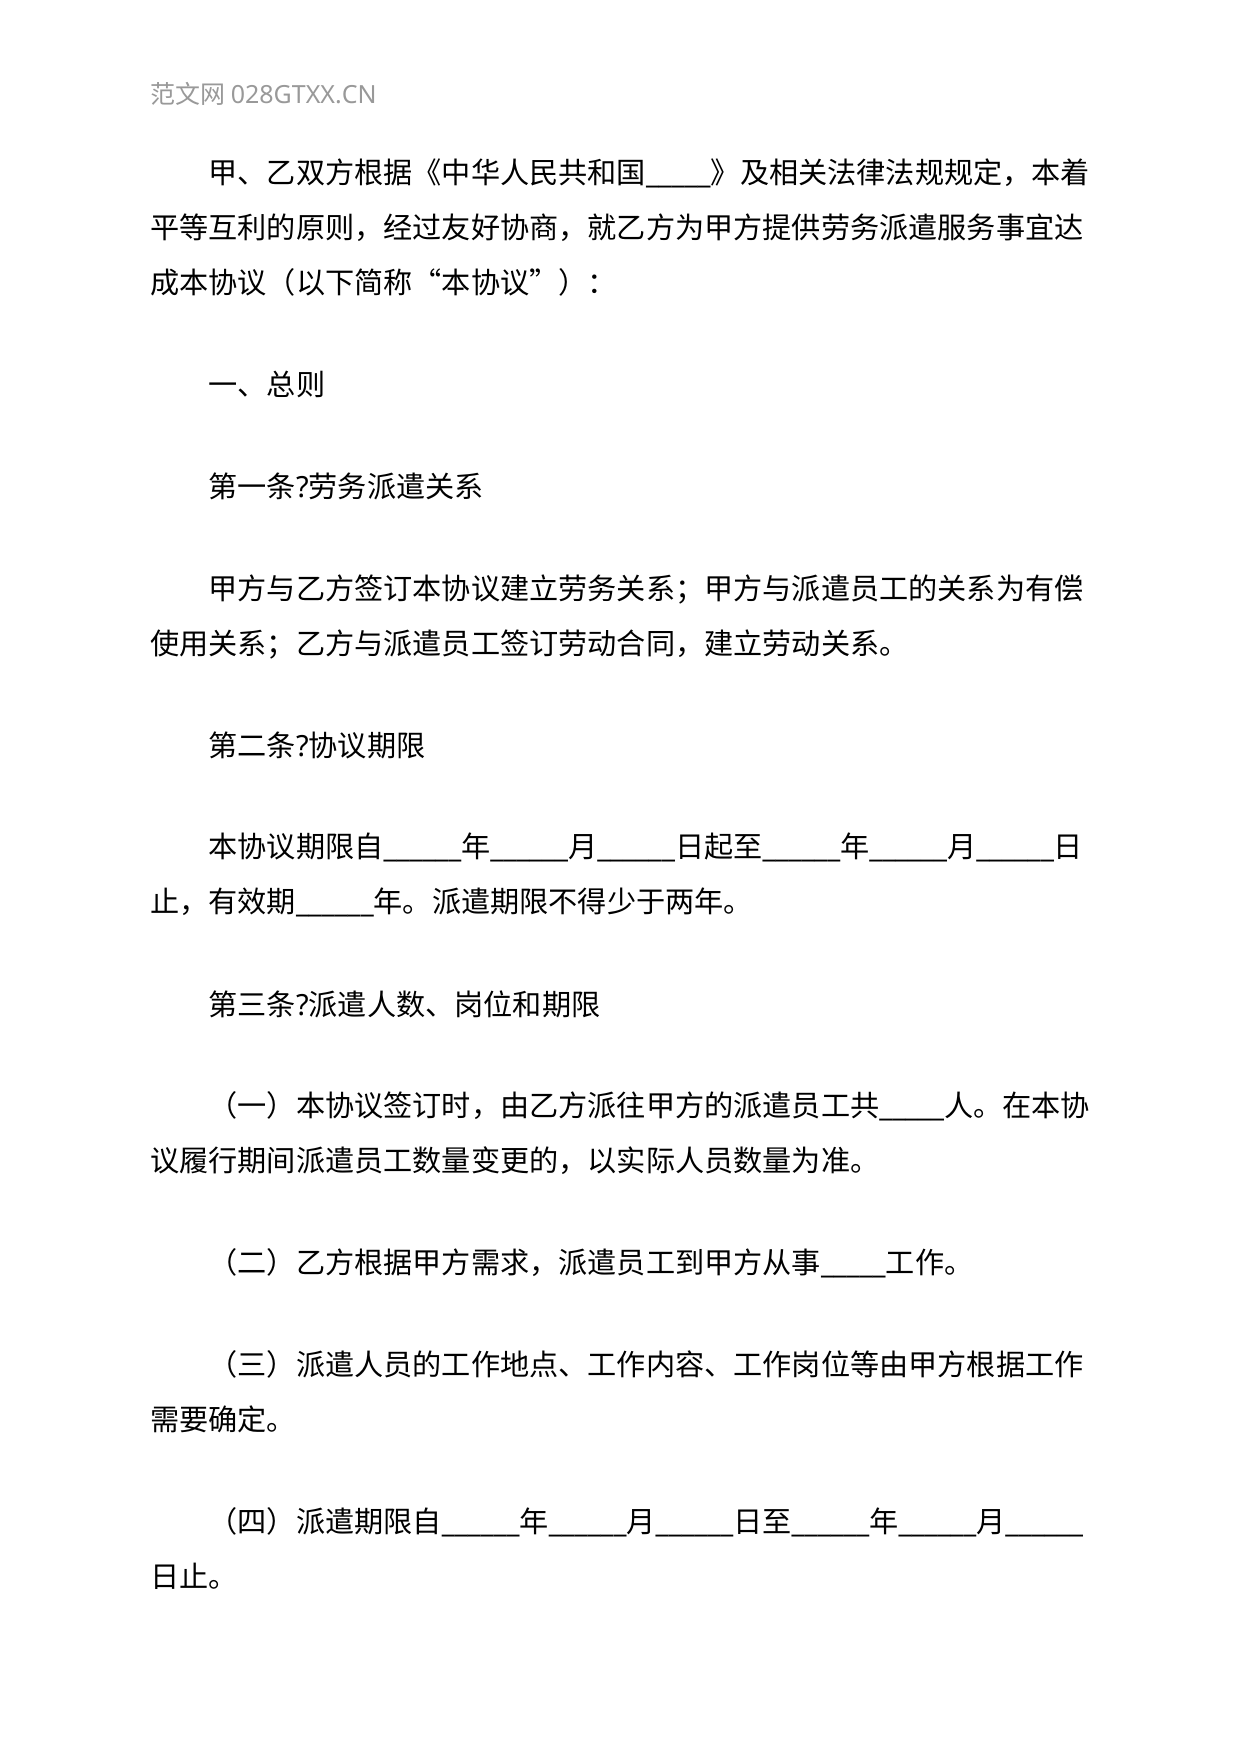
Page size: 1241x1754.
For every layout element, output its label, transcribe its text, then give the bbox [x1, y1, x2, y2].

text （二）乙方根据甲方需求，派遣员工到甲方从事_____工作。 [150, 1240, 1090, 1282]
text 甲方与乙方签订本协议建立劳务关系；甲方与派遣员工的关系为有偿使用关系；乙方与派遣员工签订劳动合同，建立劳动关系。 [150, 565, 1090, 663]
text 第二条?协议期限 [150, 722, 1090, 764]
text （三）派遣人员的工作地点、工作内容、工作岗位等由甲方根据工作需要确定。 [150, 1342, 1090, 1439]
text 本协议期限自______年______月______日起至______年______月______日止，有效期______年。派遣期限不得少于两年。 [150, 824, 1090, 921]
text 甲、乙双方根据《中华人民共和国_____》及相关法律法规规定，本着平等互利的原则，经过友好协商，就乙方为甲方提供劳务派遣服务事宜达成本协议（以下简称“本协议”）： [150, 150, 1090, 302]
text 第三条?派遣人数、岗位和期限 [150, 981, 1090, 1023]
text 一、总则 [150, 362, 1090, 404]
text 第一条?劳务派遣关系 [150, 463, 1090, 506]
text （一）本协议签订时，由乙方派往甲方的派遣员工共_____人。在本协议履行期间派遣员工数量变更的，以实际人员数量为准。 [150, 1083, 1090, 1180]
text （四）派遣期限自______年______月______日至______年______月______日止。 [150, 1498, 1090, 1596]
